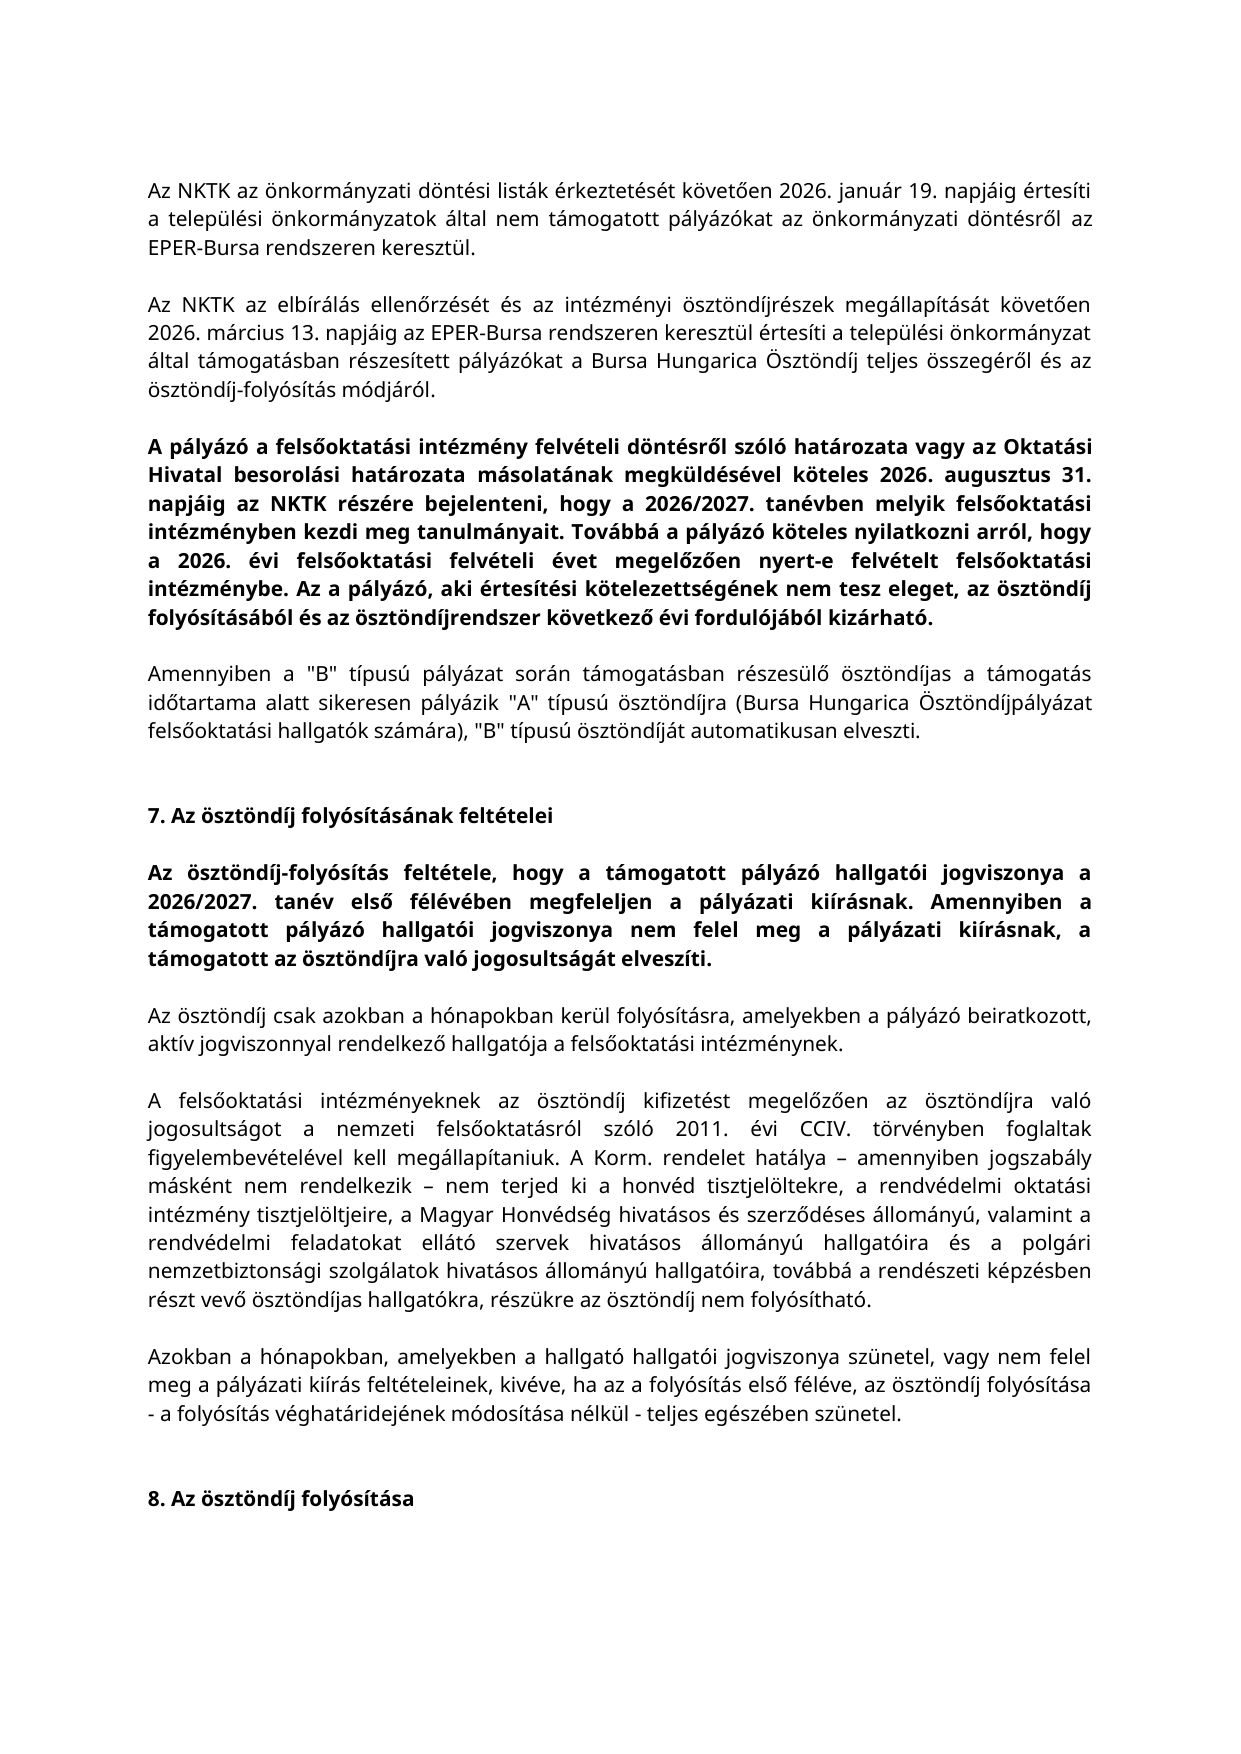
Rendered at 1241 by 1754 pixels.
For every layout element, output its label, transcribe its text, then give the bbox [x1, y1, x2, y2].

text A pályázó a felsőoktatási intézmény felvételi döntésről szóló határozata vagy az Oktatási Hivatal besorolási határozata másolatának megküldésével köteles 2026. augusztus 31. napjáig az NKTK részére bejelenteni, hogy a 2026/2027. tanévben melyik felsőoktatási intézményben kezdi meg tanulmányait. Továbbá a pályázó köteles nyilatkozni arról, hogy a 2026. évi felsőoktatási felvételi évet megelőzően nyert-e felvételt felsőoktatási intézménybe. Az a pályázó, aki értesítési kötelezettségének nem tesz eleget, az ösztöndíj folyósításából és az ösztöndíjrendszer következő évi fordulójából kizárható. [148, 432, 1093, 631]
text 7. Az ösztöndíj folyósításának feltételei [148, 802, 1093, 830]
text Amennyiben a "B" típusú pályázat során támogatásban részesülő ösztöndíjas a támogatás időtartama alatt sikeresen pályázik "A" típusú ösztöndíjra (Bursa Hungarica Ösztöndíjpályázat felsőoktatási hallgatók számára), "B" típusú ösztöndíját automatikusan elveszti. [148, 659, 1093, 745]
text Azokban a hónapokban, amelyekben a hallgató hallgatói jogviszonya szünetel, vagy nem felel meg a pályázati kiírás feltételeinek, kivéve, ha az a folyósítás első féléve, az ösztöndíj folyósítása - a folyósítás véghatáridejének módosítása nélkül - teljes egészében szünetel. [148, 1342, 1093, 1427]
text Az NKTK az elbírálás ellenőrzését és az intézményi ösztöndíjrészek megállapítását követően 2026. március 13. napjáig az EPER-Bursa rendszeren keresztül értesíti a települési önkormányzat által támogatásban részesített pályázókat a Bursa Hungarica Ösztöndíj teljes összegéről és az ösztöndíj-folyósítás módjáról. [148, 290, 1093, 403]
text Az ösztöndíj csak azokban a hónapokban kerül folyósításra, amelyekben a pályázó beiratkozott, aktív jogviszonnyal rendelkező hallgatója a felsőoktatási intézménynek. [148, 1001, 1093, 1058]
text 8. Az ösztöndíj folyósítása [148, 1484, 1093, 1513]
text Az NKTK az önkormányzati döntési listák érkeztetését követően 2026. január 19. napjáig értesíti a települési önkormányzatok által nem támogatott pályázókat az önkormányzati döntésről az EPER-Bursa rendszeren keresztül. [148, 176, 1093, 261]
text Az ösztöndíj-folyósítás feltétele, hogy a támogatott pályázó hallgatói jogviszonya a 2026/2027. tanév első félévében megfeleljen a pályázati kiírásnak. Amennyiben a támogatott pályázó hallgatói jogviszonya nem felel meg a pályázati kiírásnak, a támogatott az ösztöndíjra való jogosultságát elveszíti. [148, 858, 1093, 972]
text A felsőoktatási intézményeknek az ösztöndíj kifizetést megelőzően az ösztöndíjra való jogosultságot a nemzeti felsőoktatásról szóló 2011. évi CCIV. törvényben foglaltak figyelembevételével kell megállapítaniuk. A Korm. rendelet hatálya – amennyiben jogszabály másként nem rendelkezik – nem terjed ki a honvéd tisztjelöltekre, a rendvédelmi oktatási intézmény tisztjelöltjeire, a Magyar Honvédség hivatásos és szerződéses állományú, valamint a rendvédelmi feladatokat ellátó szervek hivatásos állományú hallgatóira és a polgári nemzetbiztonsági szolgálatok hivatásos állományú hallgatóira, továbbá a rendészeti képzésben részt vevő ösztöndíjas hallgatókra, részükre az ösztöndíj nem folyósítható. [148, 1086, 1093, 1313]
